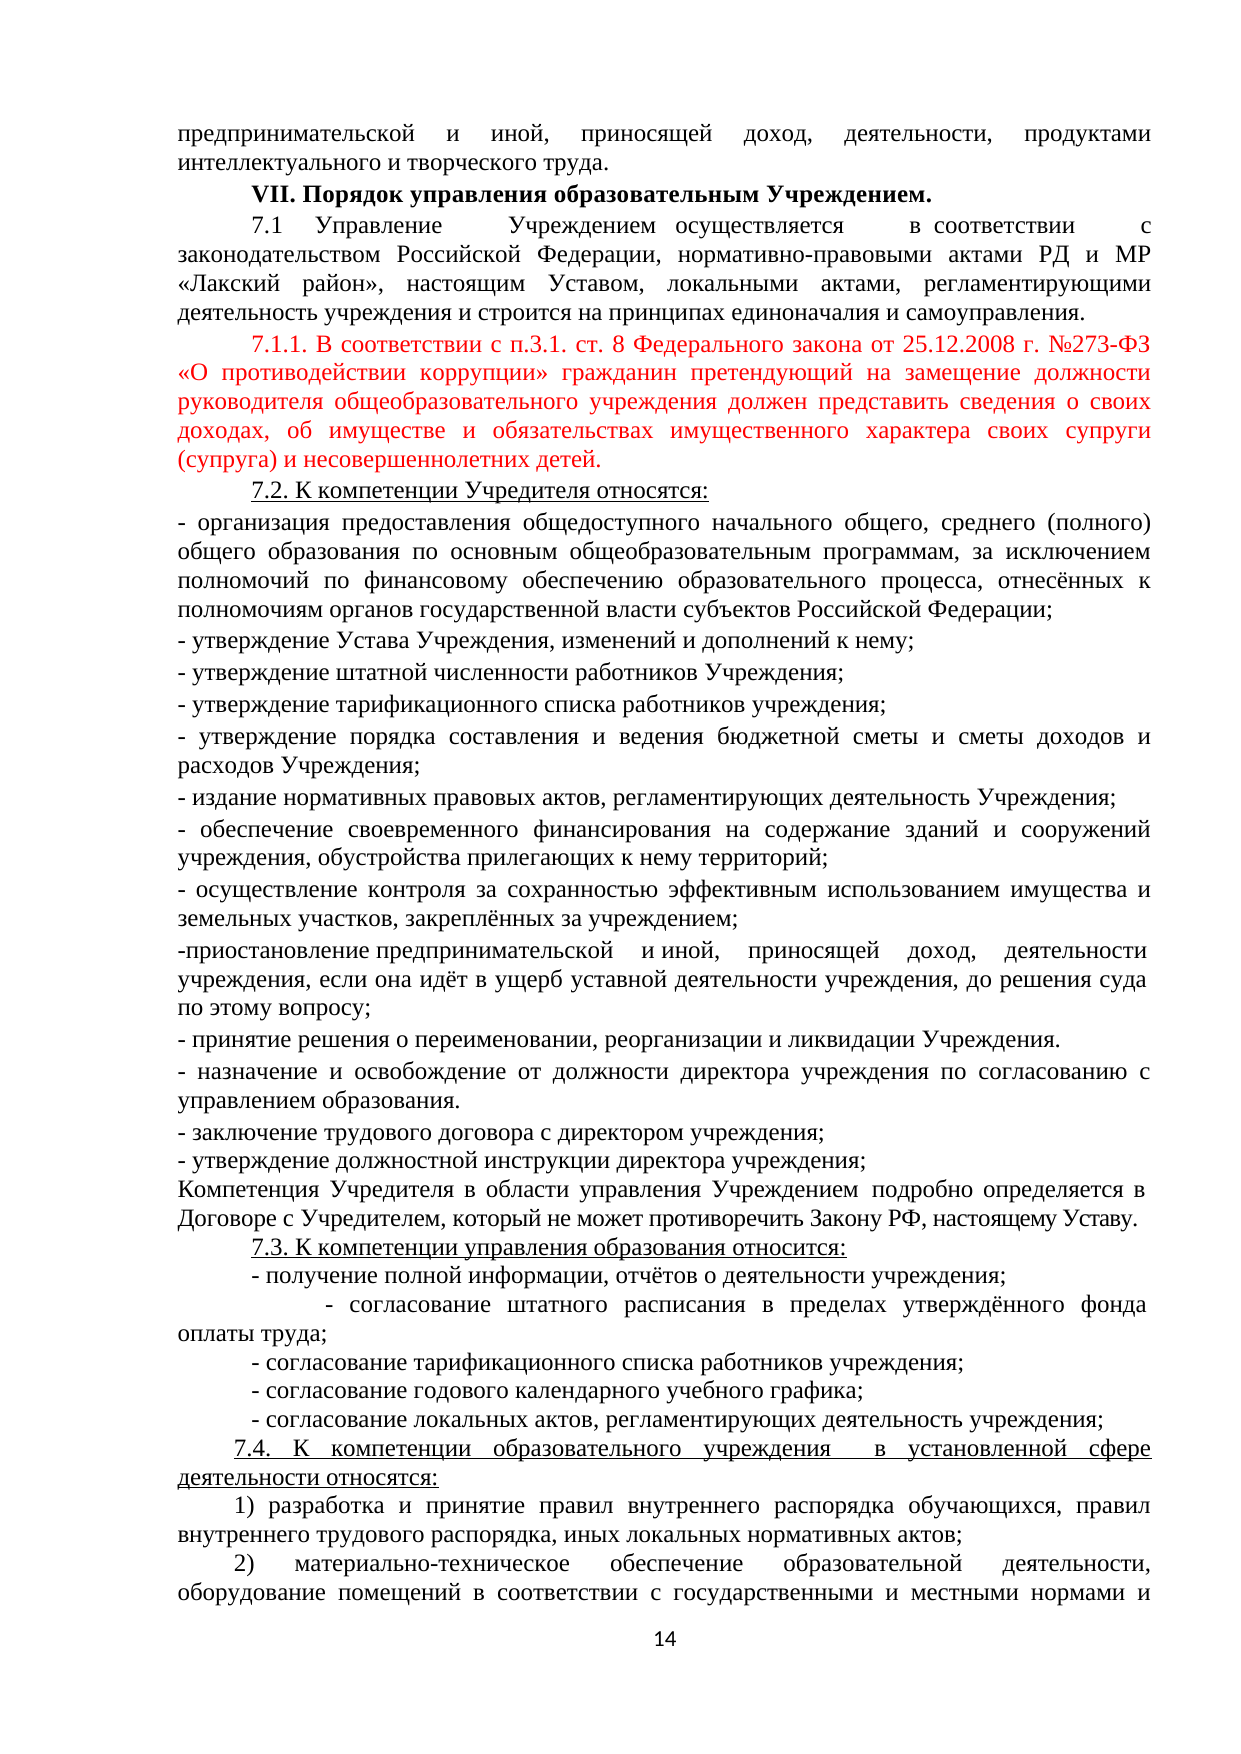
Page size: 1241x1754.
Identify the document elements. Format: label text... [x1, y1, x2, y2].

text - принятие решения о переименовании, реорганизации и ликвидации Учреждения. [177, 1024, 1152, 1053]
text - утверждение должностной инструкции директора учреждения; [177, 1146, 1147, 1174]
text 7.1 Управление Учреждением осуществляется в соответствии с законодательством Российской Федерации, нормативно-правовыми актами РД и МР «Лакский район», настоящим Уставом, локальными актами, регламентирующими деятельность учреждения и строится на принципах единоначалия и самоуправления. [177, 211, 1152, 326]
text - утверждение штатной численности работников Учреждения; [177, 657, 1152, 686]
text 7.1.1. В соответствии с п.3.1. ст. 8 Федерального закона от 25.12.2008 г. №273-ФЗ «О противодействии коррупции» гражданин претендующий на замещение должности руководителя общеобразовательного учреждения должен представить сведения о своих доходах, об имуществе и обязательствах имущественного характера своих супруги (супруга) и несовершеннолетних детей. [177, 329, 1152, 472]
text VII. Порядок управления образовательным Учреждением. [177, 179, 1152, 207]
text - организация предоставления общедоступного начального общего, среднего (полного) общего образования по основным общеобразовательным программам, за исключением полномочий по финансовому обеспечению образовательного процесса, отнесённых к полномочиям органов государственной власти субъектов Российской Федерации; [177, 507, 1152, 622]
text - обеспечение своевременного финансирования на содержание зданий и сооружений учреждения, обустройства прилегающих к нему территорий; [177, 814, 1152, 871]
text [177, 1548, 1152, 1606]
text - согласование штатного расписания в пределах утверждённого фонда оплаты труда; [177, 1289, 1147, 1347]
text - утверждение порядка составления и ведения бюджетной сметы и сметы доходов и расходов Учреждения; [177, 721, 1152, 779]
text 7.2. К компетенции Учредителя относятся: [177, 476, 1152, 504]
text Компетенция Учредителя в области управления Учреждением подробно определяется в Договоре с Учредителем, который не может противоречить Закону РФ, настоящему Уставу. [177, 1174, 1146, 1232]
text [177, 118, 1152, 176]
text - согласование локальных актов, регламентирующих деятельность учреждения; [177, 1404, 1147, 1433]
text - осуществление контроля за сохранностью эффективным использованием имущества и земельных участков, закреплённых за учреждением; [177, 874, 1152, 932]
text - назначение и освобождение от должности директора учреждения по согласованию с управлением образования. [177, 1056, 1152, 1114]
text - утверждение тарификационного списка работников учреждения; [177, 689, 1147, 718]
text - согласование тарификационного списка работников учреждения; [177, 1347, 1147, 1376]
text 7.4. К компетенции образовательного учреждения в установленной сфере деятельности относятся: [177, 1433, 1152, 1491]
text - утверждение Устава Учреждения, изменений и дополнений к нему; [177, 626, 1152, 654]
text - заключение трудового договора с директором учреждения; [177, 1117, 1147, 1146]
text - согласование годового календарного учебного графика; [177, 1376, 1147, 1404]
text - издание нормативных правовых актов, регламентирующих деятельность Учреждения; [177, 782, 1152, 811]
text - получение полной информации, отчётов о деятельности учреждения; [177, 1261, 1147, 1289]
text 7.3. К компетенции управления образования относится: [177, 1232, 1147, 1261]
text 1) разработка и принятие правил внутреннего распорядка обучающихся, правил внутреннего трудового распорядка, иных локальных нормативных актов; [177, 1491, 1152, 1548]
text -приостановление предпринимательской и иной, приносящей доход, деятельности учреждения, если она идёт в ущерб уставной деятельности учреждения, до решения суда по этому вопросу; [177, 935, 1147, 1021]
